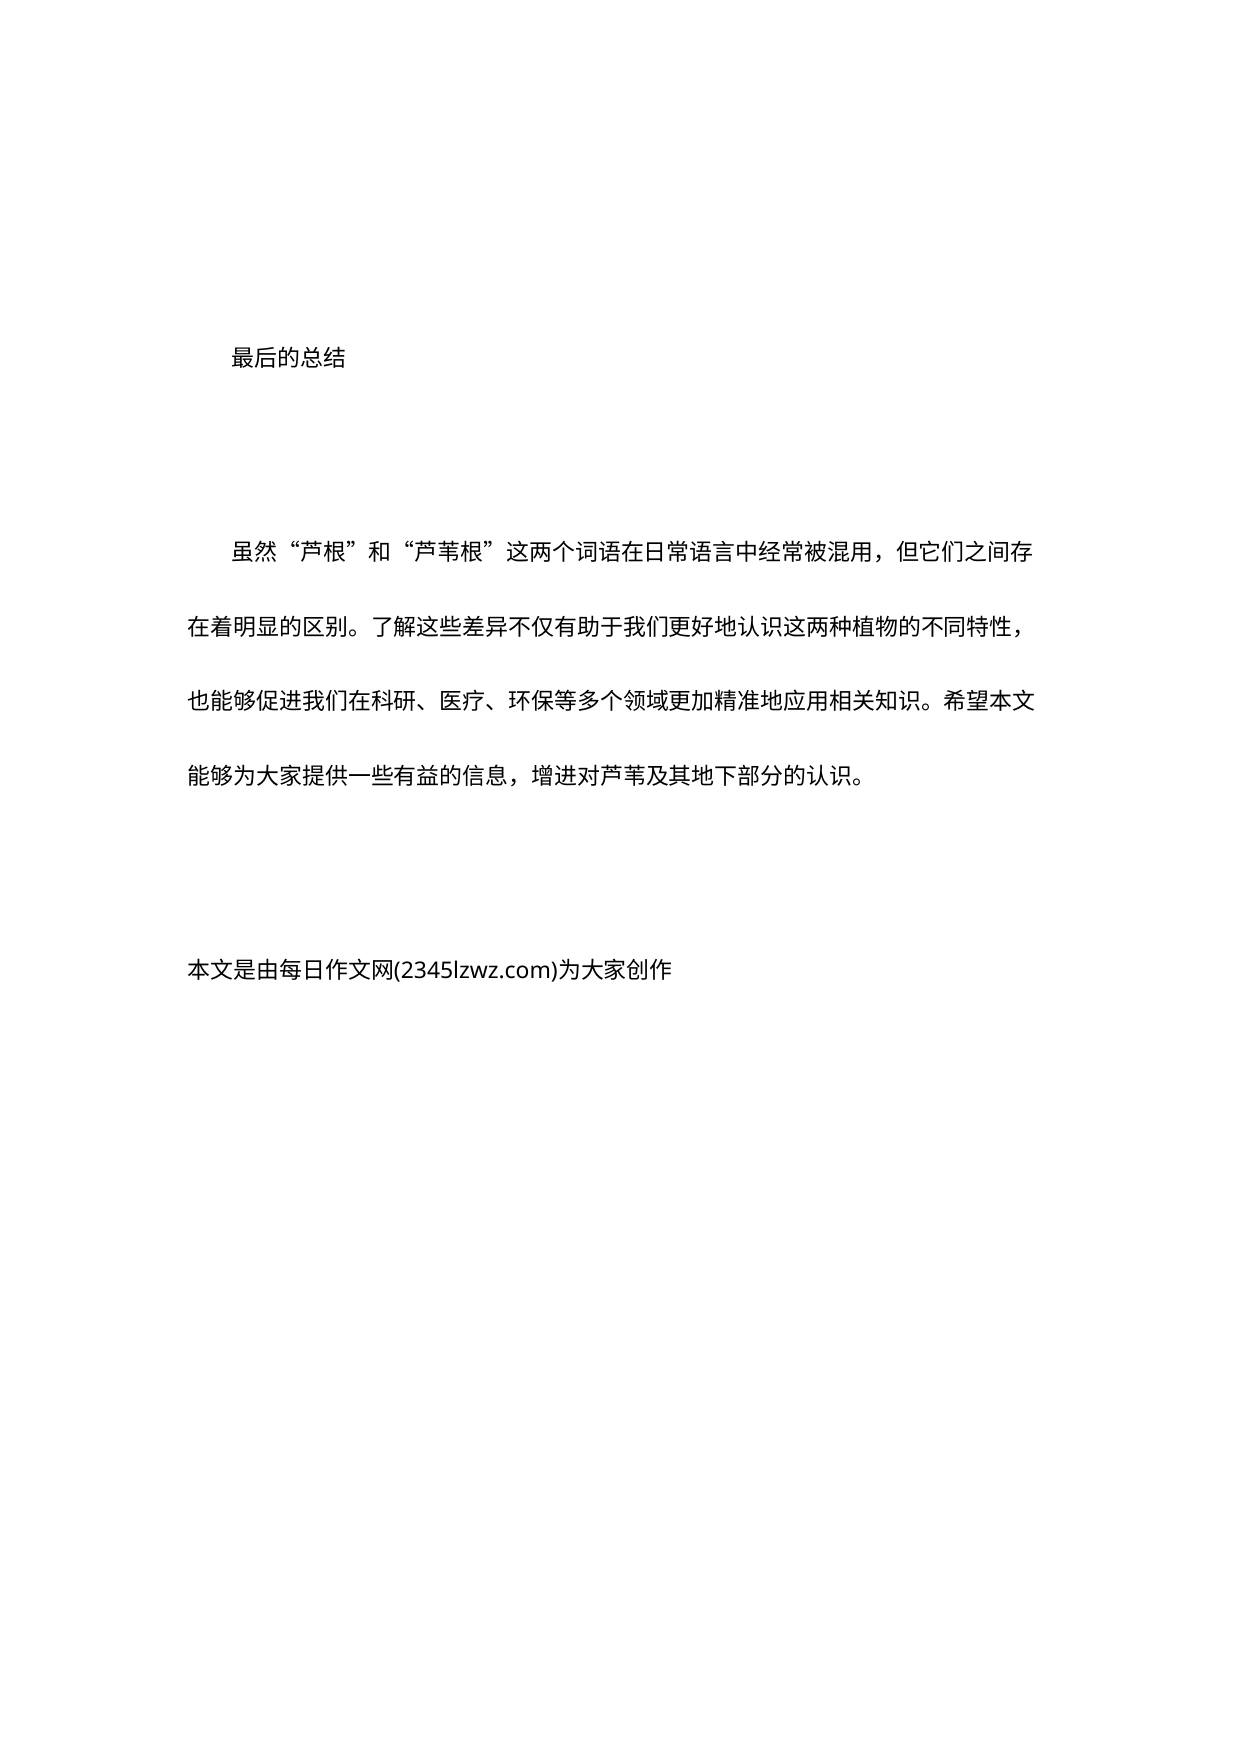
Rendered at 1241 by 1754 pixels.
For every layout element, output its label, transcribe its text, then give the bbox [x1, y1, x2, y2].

text 虽然“芦根”和“芦苇根”这两个词语在日常语言中经常被混用，但它们之间存在着明显的区别。了解这些差异不仅有助于我们更好地认识这两种植物的不同特性，也能够促进我们在科研、医疗、环保等多个领域更加精准地应用相关知识。希望本文能够为大家提供一些有益的信息，增进对芦苇及其地下部分的认识。 [187, 518, 1053, 807]
text 最后的总结 [187, 323, 1053, 388]
text 本文是由每日作文网(2345lzwz.com)为大家创作 [187, 936, 1053, 1001]
